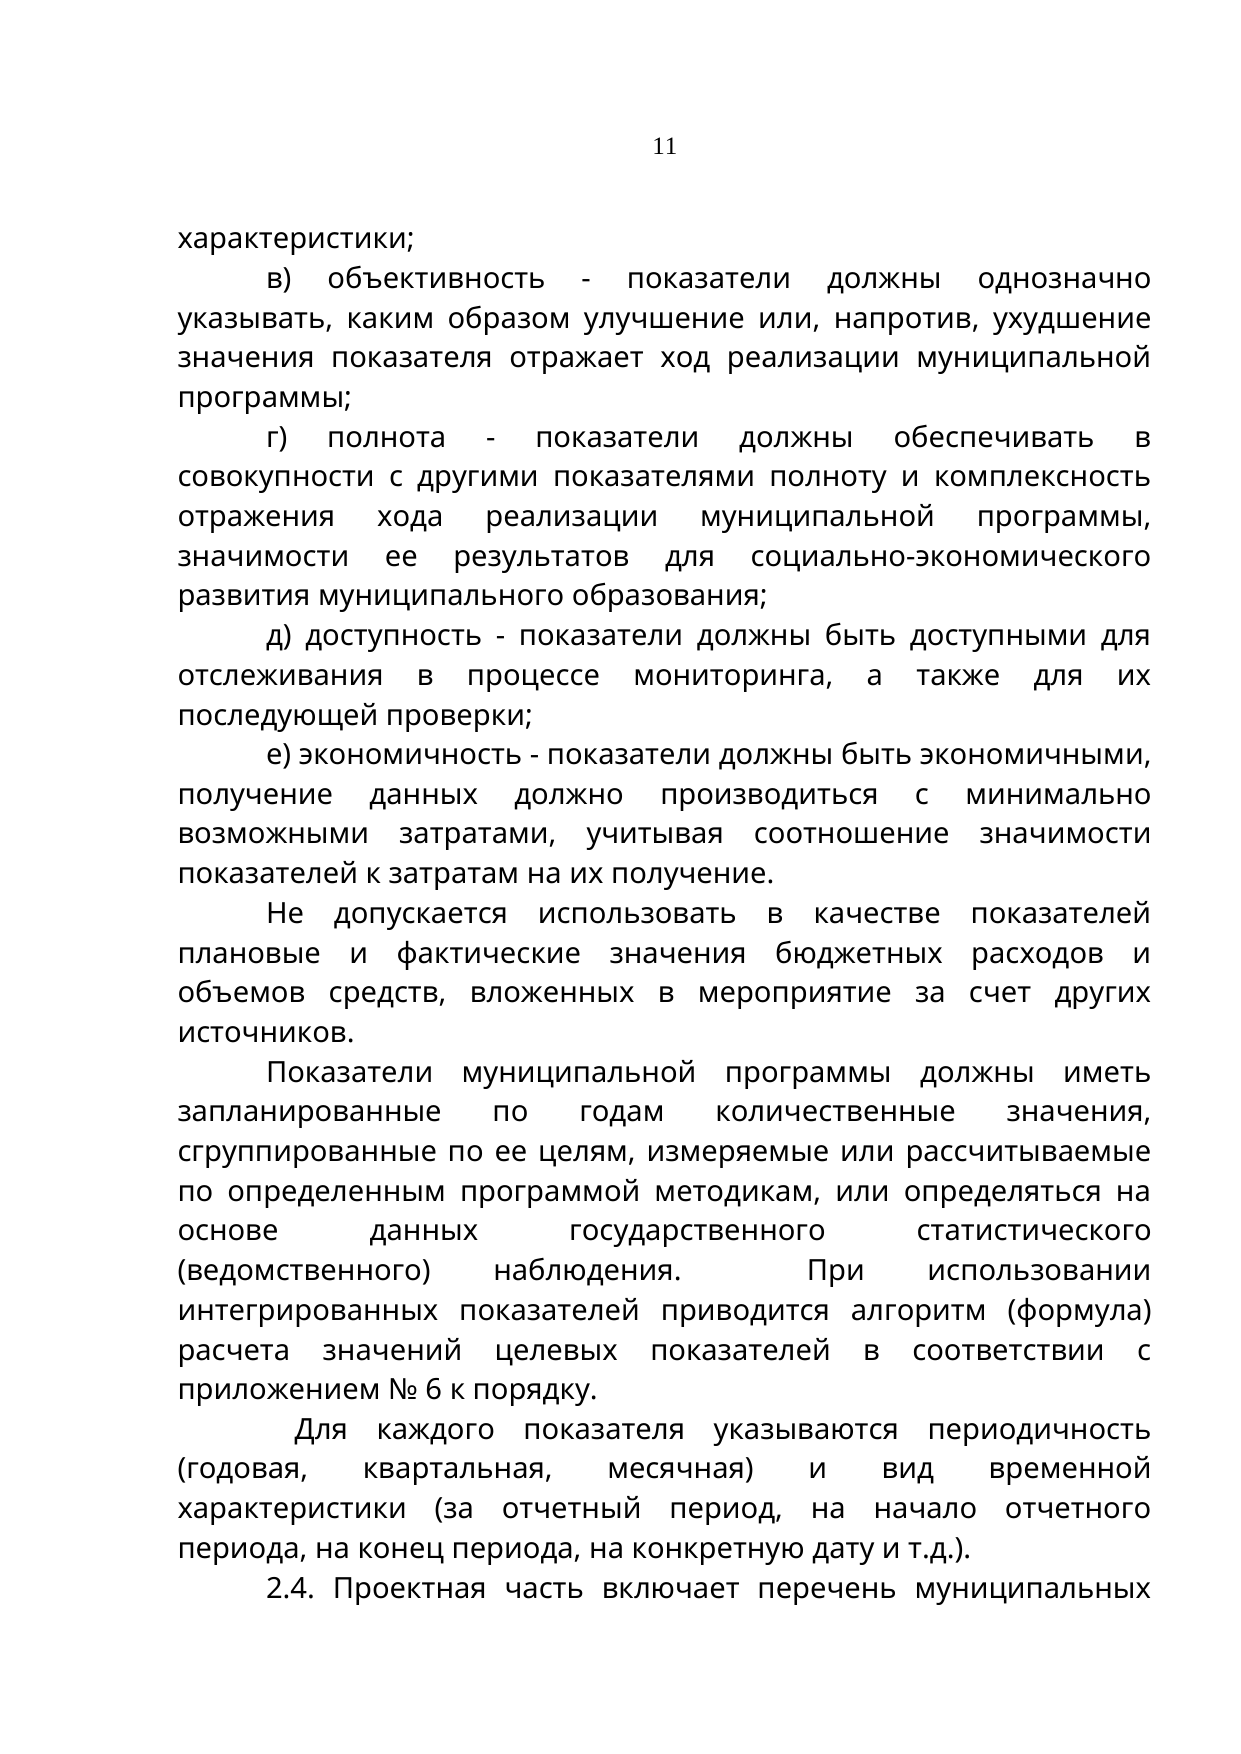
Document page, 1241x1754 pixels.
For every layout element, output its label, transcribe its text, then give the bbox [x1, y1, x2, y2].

text е) экономичность - показатели должны быть экономичными, получение данных должно производиться с минимально возможными затратами, учитывая соотношение значимости показателей к затратам на их получение. [177, 733, 1152, 892]
text в) объективность - показатели должны однозначно указывать, каким образом улучшение или, напротив, ухудшение значения показателя отражает ход реализации муниципальной программы; [177, 257, 1152, 416]
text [177, 1567, 1152, 1607]
text г) полнота - показатели должны обеспечивать в совокупности с другими показателями полноту и комплексность отражения хода реализации муниципальной программы, значимости ее результатов для социально-экономического развития муниципального образования; [177, 416, 1152, 614]
text Для каждого показателя указываются периодичность (годовая, квартальная, месячная) и вид временной характеристики (за отчетный период, на начало отчетного периода, на конец периода, на конкретную дату и т.д.). [177, 1408, 1152, 1567]
text Не допускается использовать в качестве показателей плановые и фактические значения бюджетных расходов и объемов средств, вложенных в мероприятие за счет других источников. [177, 892, 1152, 1051]
text д) доступность - показатели должны быть доступными для отслеживания в процессе мониторинга, а также для их последующей проверки; [177, 614, 1152, 733]
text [177, 217, 1152, 257]
text Показатели муниципальной программы должны иметь запланированные по годам количественные значения, сгруппированные по ее целям, измеряемые или рассчитываемые по определенным программой методикам, или определяться на основе данных государственного статистического (ведомственного) наблюдения. При использовании интегрированных показателей приводится алгоритм (формула) расчета значений целевых показателей в соответствии с приложением № 6 к порядку. [177, 1051, 1152, 1408]
